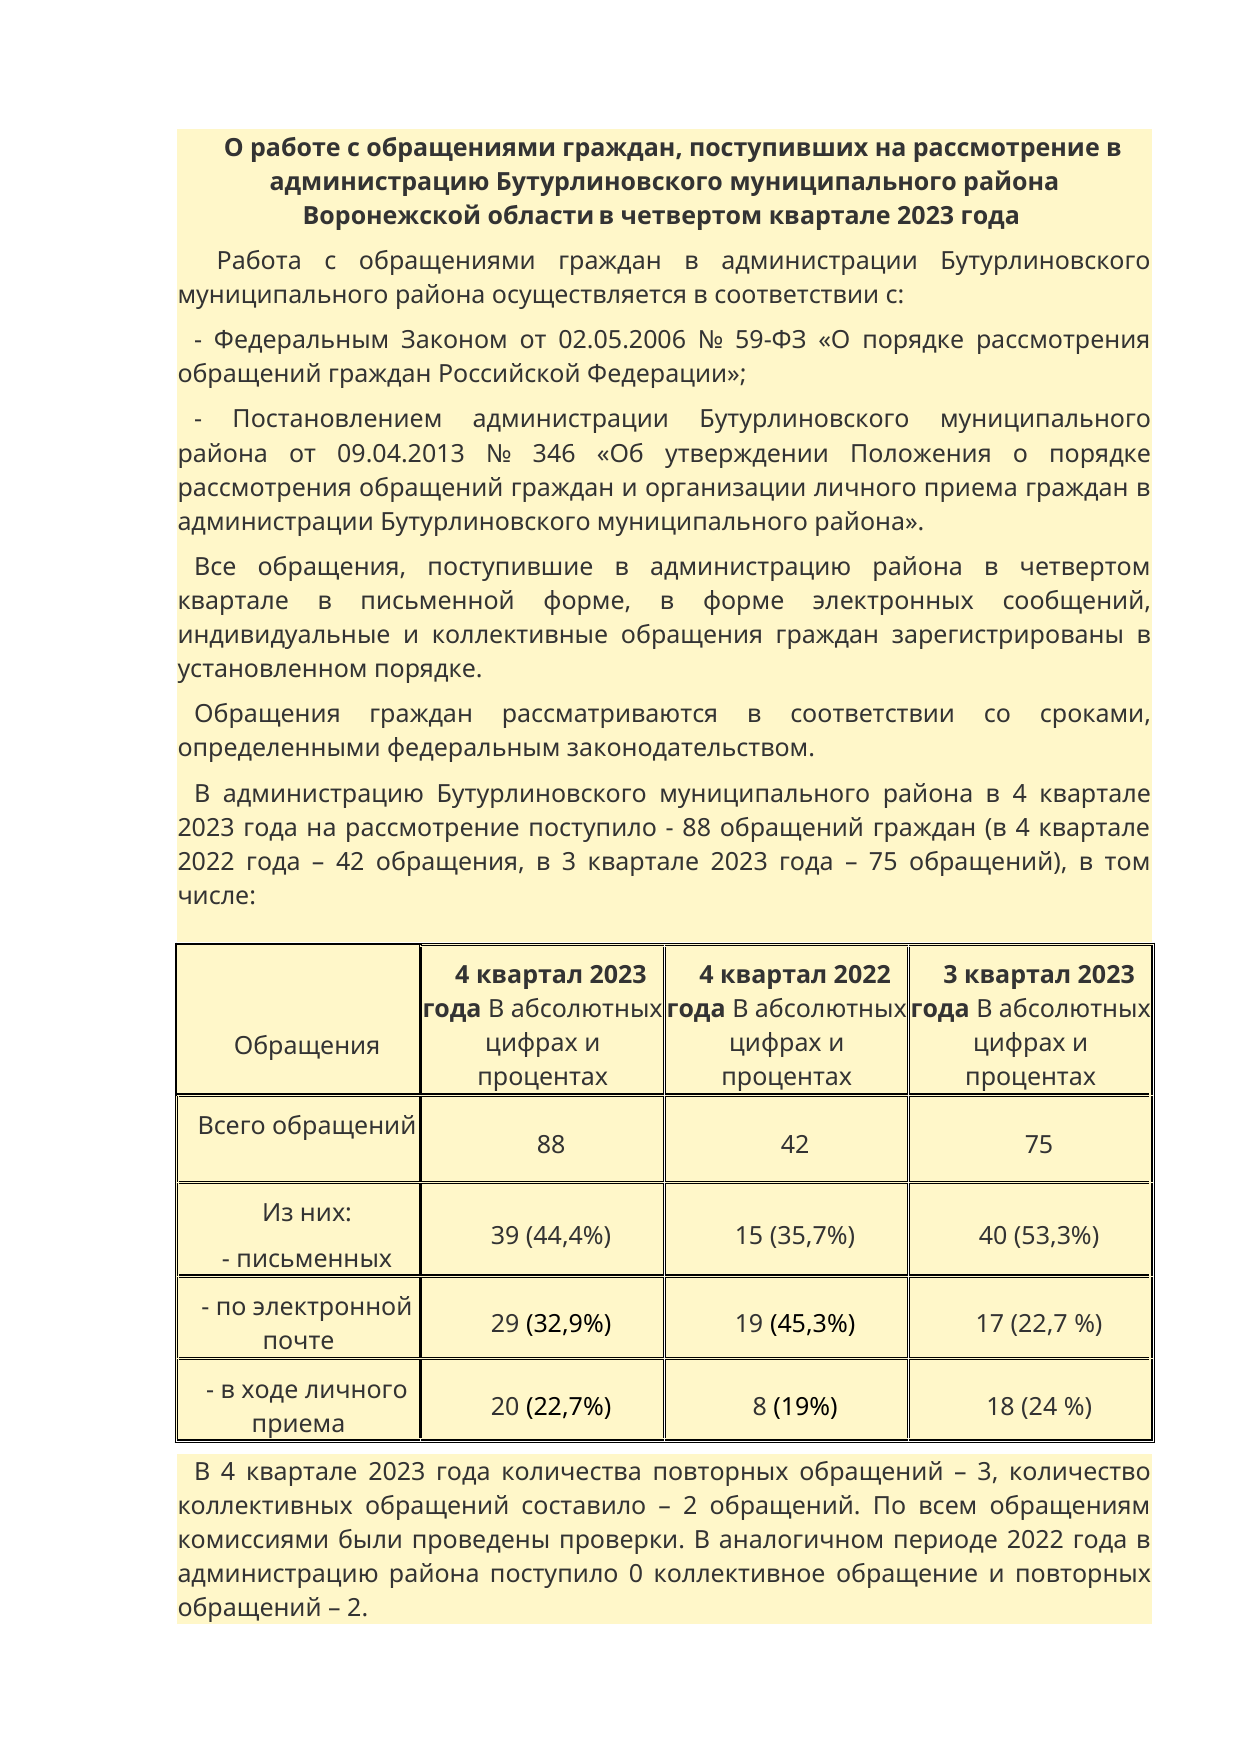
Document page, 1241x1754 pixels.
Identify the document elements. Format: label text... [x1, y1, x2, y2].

text - Федеральным Законом от 02.05.2006 № 59-ФЗ «О порядке рассмотрения обращений граждан Российской Федерации»; [177, 322, 1152, 390]
table_cell 15 (35,7%) [666, 1184, 907, 1274]
table_cell 19 (45,3%) [666, 1278, 907, 1357]
table_cell 18 (24 %) [909, 1357, 1153, 1439]
table_header Обращения [177, 945, 419, 1093]
table_cell 17 (22,7 %) [910, 1274, 1152, 1357]
text В 4 квартале 2023 года количества повторных обращений – 3, количество коллективных обращений составило – 2 обращений. По всем обращениям комиссиями были проведены проверки. В аналогичном периоде 2022 года в администрацию района поступило 0 коллективное обращение и повторных обращений – 2. [177, 1454, 1152, 1624]
table_cell 42 [666, 1097, 907, 1181]
text В администрацию Бутурлиновского муниципального района в 4 квартале 2023 года на рассмотрение поступило - 88 обращений граждан (в 4 квартале 2022 года – 42 обращения, в 3 квартале 2023 года – 75 обращений), в том числе: [177, 775, 1152, 911]
table_cell 20 (22,7%) [420, 1360, 664, 1439]
table_cell Из них: - письменных [176, 1181, 420, 1274]
table_cell 39 (44,4%) [422, 1184, 663, 1274]
table_cell Всего обращений [178, 1095, 419, 1181]
table_cell 88 [422, 1097, 663, 1181]
table_cell 75 [910, 1093, 1152, 1181]
table_cell - в ходе личного приема [176, 1357, 420, 1439]
text - Постановлением администрации Бутурлиновского муниципального района от 09.04.2013 № 346 «Об утверждении Положения о порядке рассмотрения обращений граждан и организации личного приема граждан в администрации Бутурлиновского муниципального района». [177, 401, 1152, 537]
table_cell 8 (19%) [665, 1360, 908, 1439]
table_cell - по электронной почте [178, 1274, 419, 1357]
table_cell 29 (32,9%) [422, 1278, 663, 1357]
text О работе с обращениями граждан, поступивших на рассмотрение в администрацию Бутурлиновского муниципального района Воронежской области в четвертом квартале 2023 года [177, 129, 1152, 231]
table_cell 40 (53,3%) [909, 1181, 1153, 1274]
table_header 3 квартал 2023 года В абсолютных цифрах и процентах [910, 946, 1151, 1093]
table_header 4 квартал 2023 года В абсолютных цифрах и процентах [422, 946, 663, 1093]
text Все обращения, поступившие в администрацию района в четвертом квартале в письменной форме, в форме электронных сообщений, индивидуальные и коллективные обращения граждан зарегистрированы в установленном порядке. [177, 548, 1152, 685]
text Обращения граждан рассматриваются в соответствии со сроками, определенными федеральным законодательством. [177, 696, 1152, 764]
table_header 4 квартал 2022 года В абсолютных цифрах и процентах [666, 946, 907, 1093]
text Работа с обращениями граждан в администрации Бутурлиновского муниципального района осуществляется в соответствии с: [177, 243, 1152, 311]
